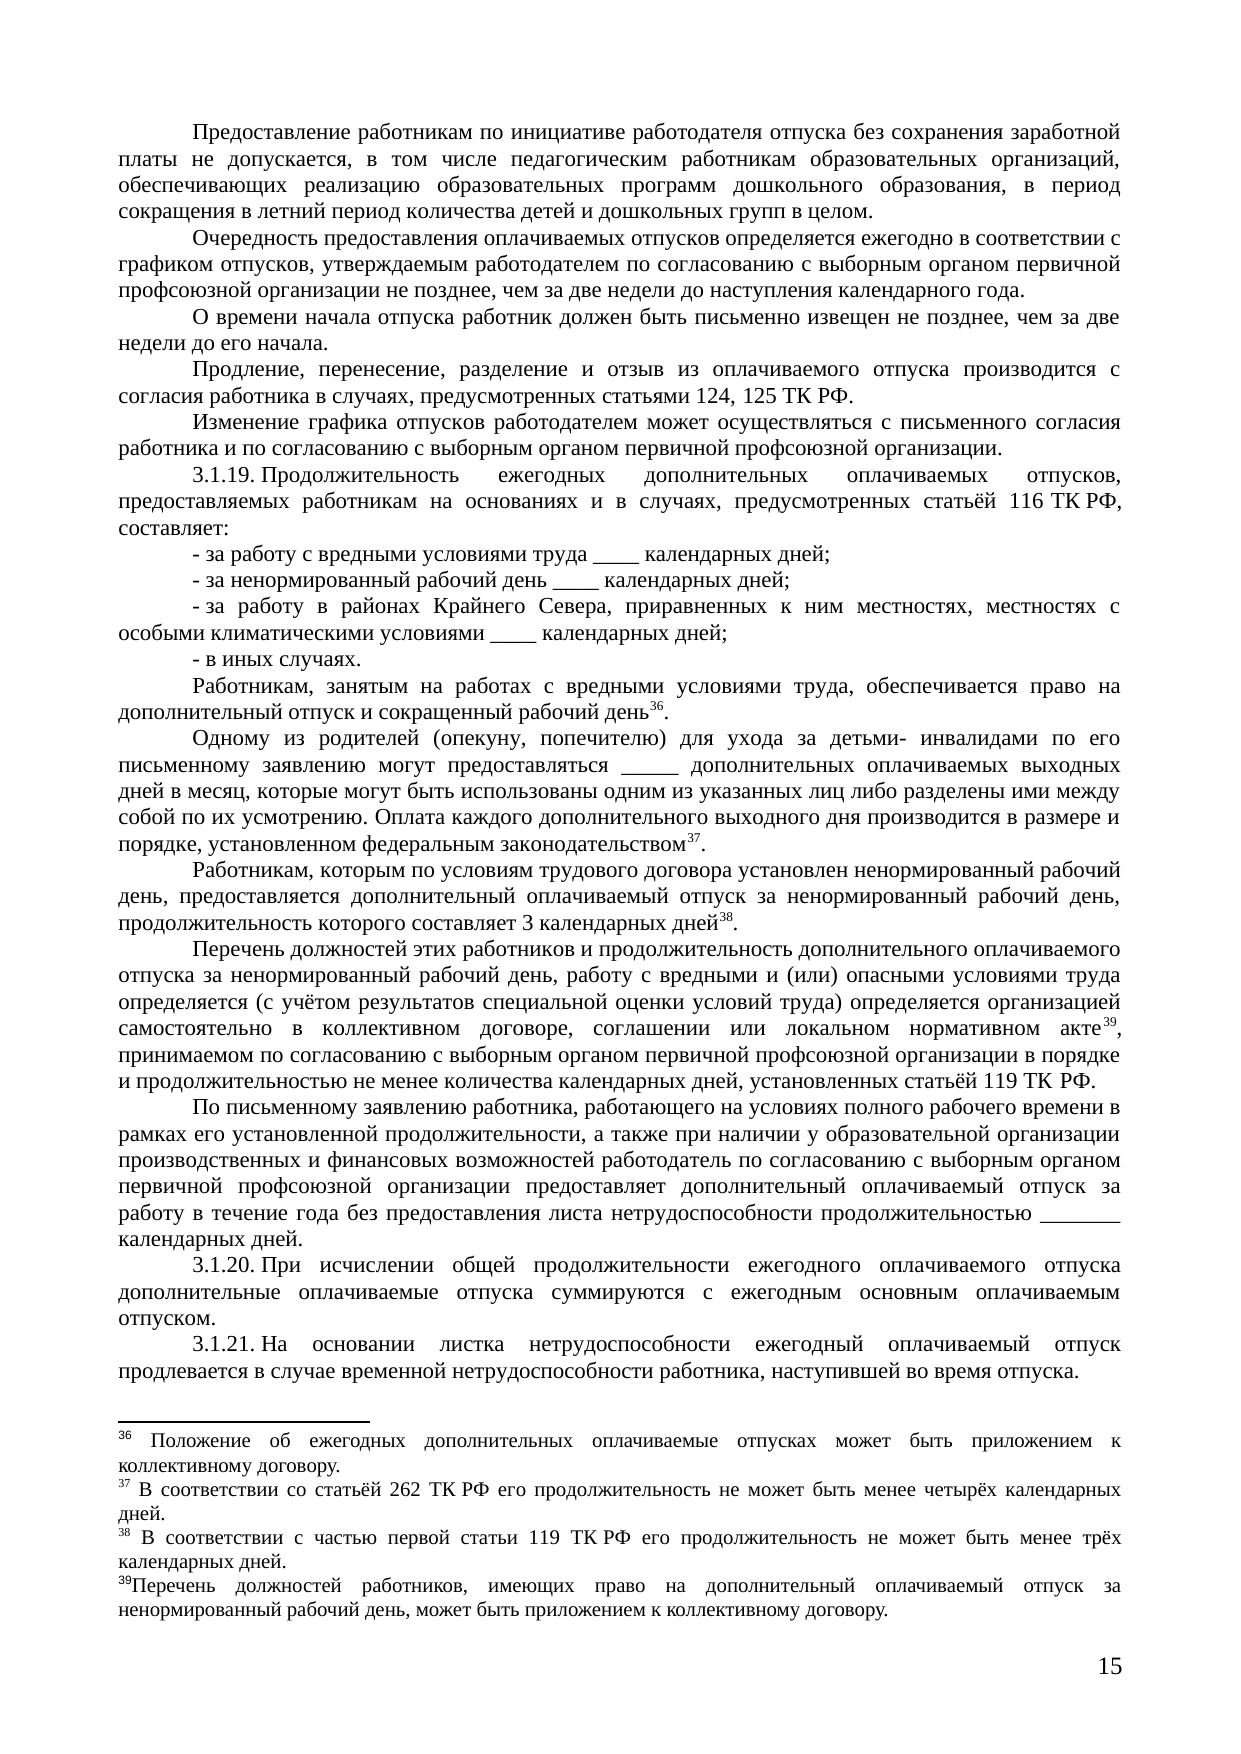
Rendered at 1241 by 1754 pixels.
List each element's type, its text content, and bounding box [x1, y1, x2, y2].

text - за работу в районах Крайнего Севера, приравненных к ним местностях, местностях с особыми климатическими условиями ____ календарных дней; [118, 593, 1122, 645]
text По письменному заявлению работника, работающего на условиях полного рабочего времени в рамках его установленной продолжительности, а также при наличии у образовательной организации производственных и финансовых возможностей работодатель по согласованию с выборным органом первичной профсоюзной организации предоставляет дополнительный оплачиваемый отпуск за работу в течение года без предоставления листа нетрудоспособности продолжительностью _______ календарных дней. [118, 1093, 1122, 1251]
text 3.1.21. На основании листка нетрудоспособности ежегодный оплачиваемый отпуск продлевается в случае временной нетрудоспособности работника, наступившей во время отпуска. [118, 1331, 1122, 1383]
text Работникам, которым по условиям трудового договора установлен ненормированный рабочий день, предоставляется дополнительный оплачиваемый отпуск за ненормированный рабочий день, продолжительность которого составляет 3 календарных дней. [118, 856, 1122, 935]
text - в иных случаях. [118, 645, 1122, 672]
text Перечень должностей этих работников и продолжительность дополнительного оплачиваемого отпуска за ненормированный рабочий день, работу с вредными и (или) опасными условиями труда определяется (с учётом результатов специальной оценки условий труда) определяется организацией самостоятельно в коллективном договоре, соглашении или локальном нормативном акте, принимаемом по согласованию с выборным органом первичной профсоюзной организации в порядке и продолжительностью не менее количества календарных дней, установленных статьёй 119 ТК РФ. [118, 935, 1122, 1093]
text 3.1.20. При исчислении общей продолжительности ежегодного оплачиваемого отпуска дополнительные оплачиваемые отпуска суммируются с ежегодным основным оплачиваемым отпуском. [118, 1251, 1122, 1331]
text Предоставление работникам по инициативе работодателя отпуска без сохранения заработной платы не допускается, в том числе педагогическим работникам образовательных организаций, обеспечивающих реализацию образовательных программ дошкольного образования, в период сокращения в летний период количества детей и дошкольных групп в целом. [118, 118, 1122, 224]
text - за ненормированный рабочий день ____ календарных дней; [118, 566, 1122, 593]
text Очередность предоставления оплачиваемых отпусков определяется ежегодно в соответствии с графиком отпусков, утверждаемым работодателем по согласованию с выборным органом первичной профсоюзной организации не позднее, чем за две недели до наступления календарного года. [118, 224, 1122, 303]
text Изменение графика отпусков работодателем может осуществляться с письменного согласия работника и по согласованию с выборным органом первичной профсоюзной организации. [118, 408, 1122, 461]
text Одному из родителей (опекуну, попечителю) для ухода за детьми- инвалидами по его письменному заявлению могут предоставляться _____ дополнительных оплачиваемых выходных дней в месяц, которые могут быть использованы одним из указанных лиц либо разделены ими между собой по их усмотрению. Оплата каждого дополнительного выходного дня производится в размере и порядке, установленном федеральным законодательством. [118, 724, 1122, 856]
text 3.1.19. Продолжительность ежегодных дополнительных оплачиваемых отпусков, предоставляемых работникам на основаниях и в случаях, предусмотренных статьёй 116 ТК РФ, составляет: [118, 461, 1122, 540]
text - за работу с вредными условиями труда ____ календарных дней; [118, 540, 1122, 566]
text Продление, перенесение, разделение и отзыв из оплачиваемого отпуска производится с согласия работника в случаях, предусмотренных статьями 124, 125 ТК РФ. [118, 355, 1122, 408]
text Работникам, занятым на работах с вредными условиями труда, обеспечивается право на дополнительный отпуск и сокращенный рабочий день. [118, 672, 1122, 724]
text О времени начала отпуска работник должен быть письменно извещен не позднее, чем за две недели до его начала. [118, 303, 1122, 355]
